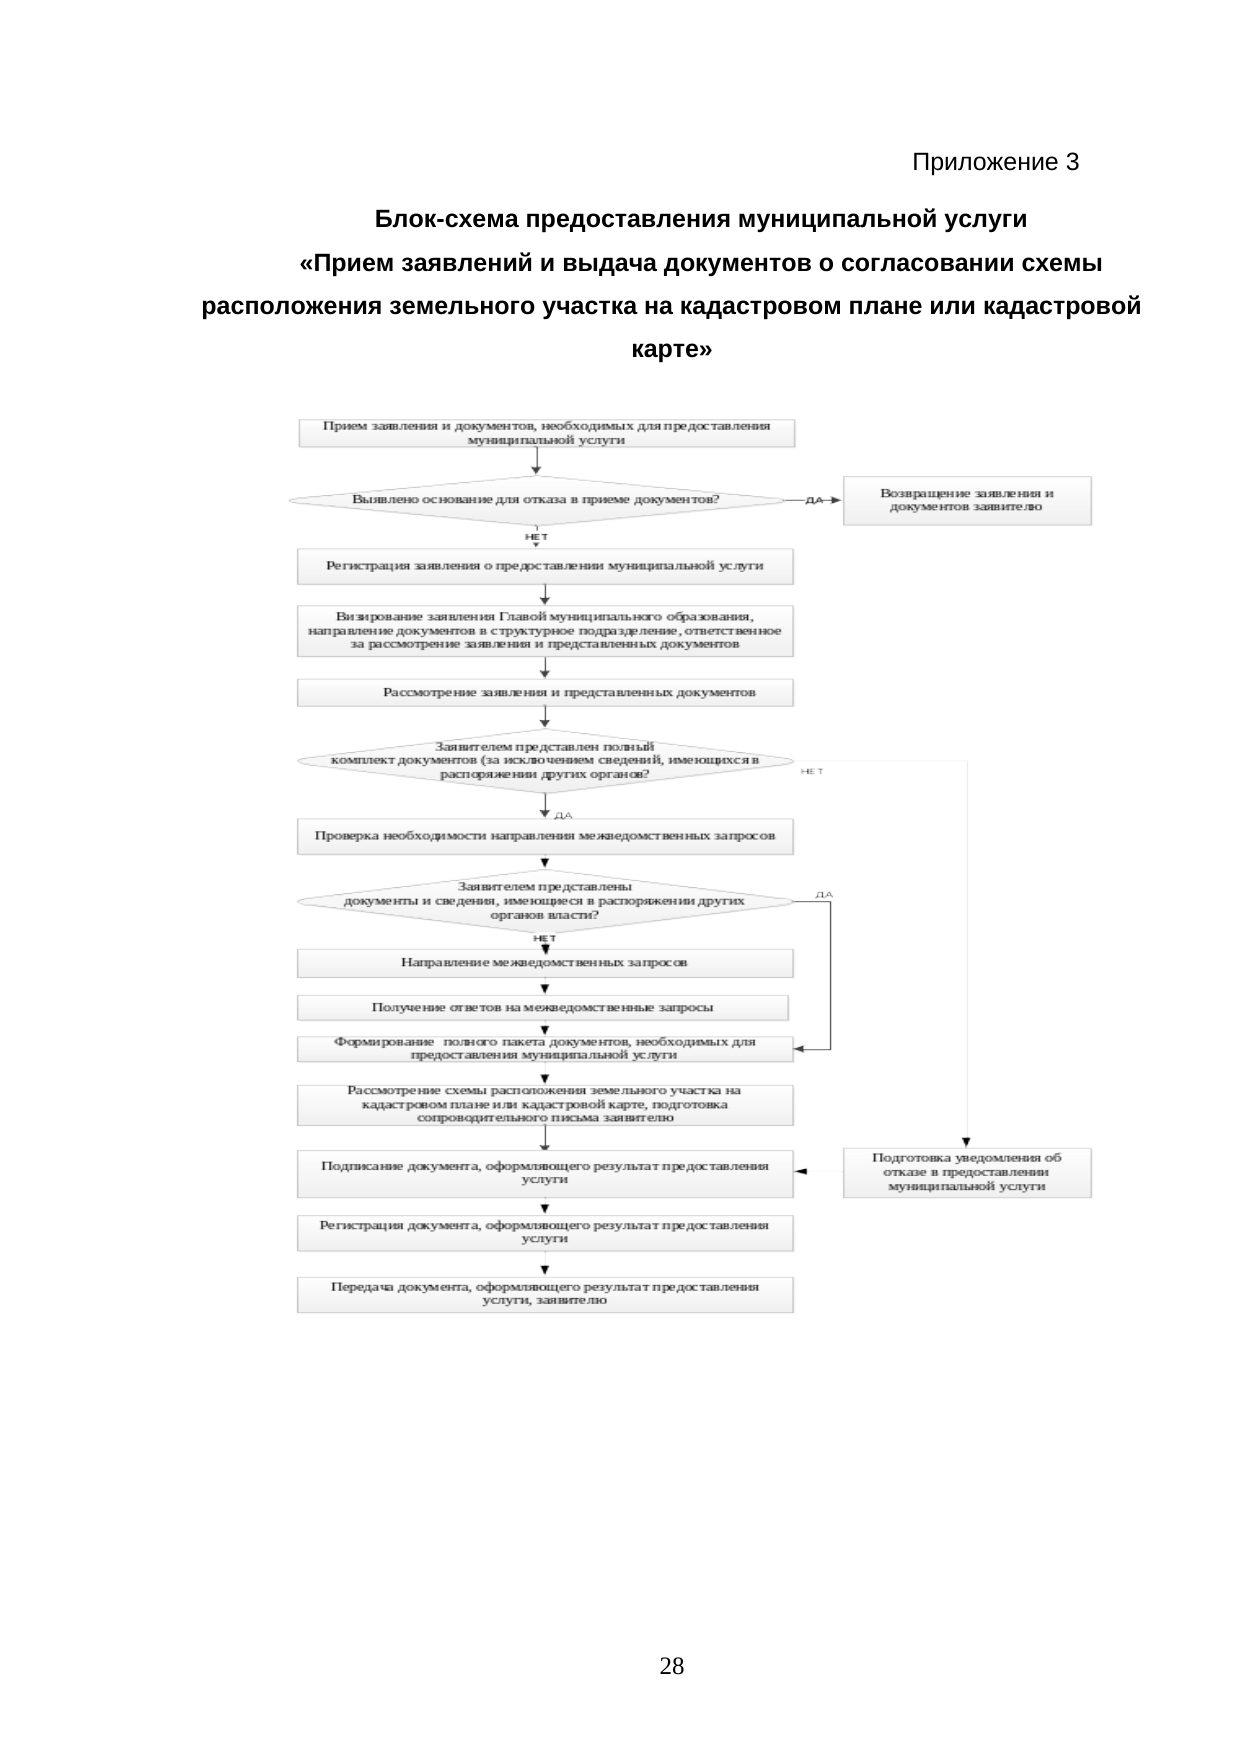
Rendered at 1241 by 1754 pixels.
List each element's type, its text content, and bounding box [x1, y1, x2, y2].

text «Прием заявлений и выдача документов о согласовании схемы расположения земельного участка на кадастровом плане или кадастровой карте» [177, 247, 1167, 362]
text Приложение 3 [177, 147, 1167, 176]
text Блок-схема предоставления муниципальной услуги [177, 204, 1167, 233]
